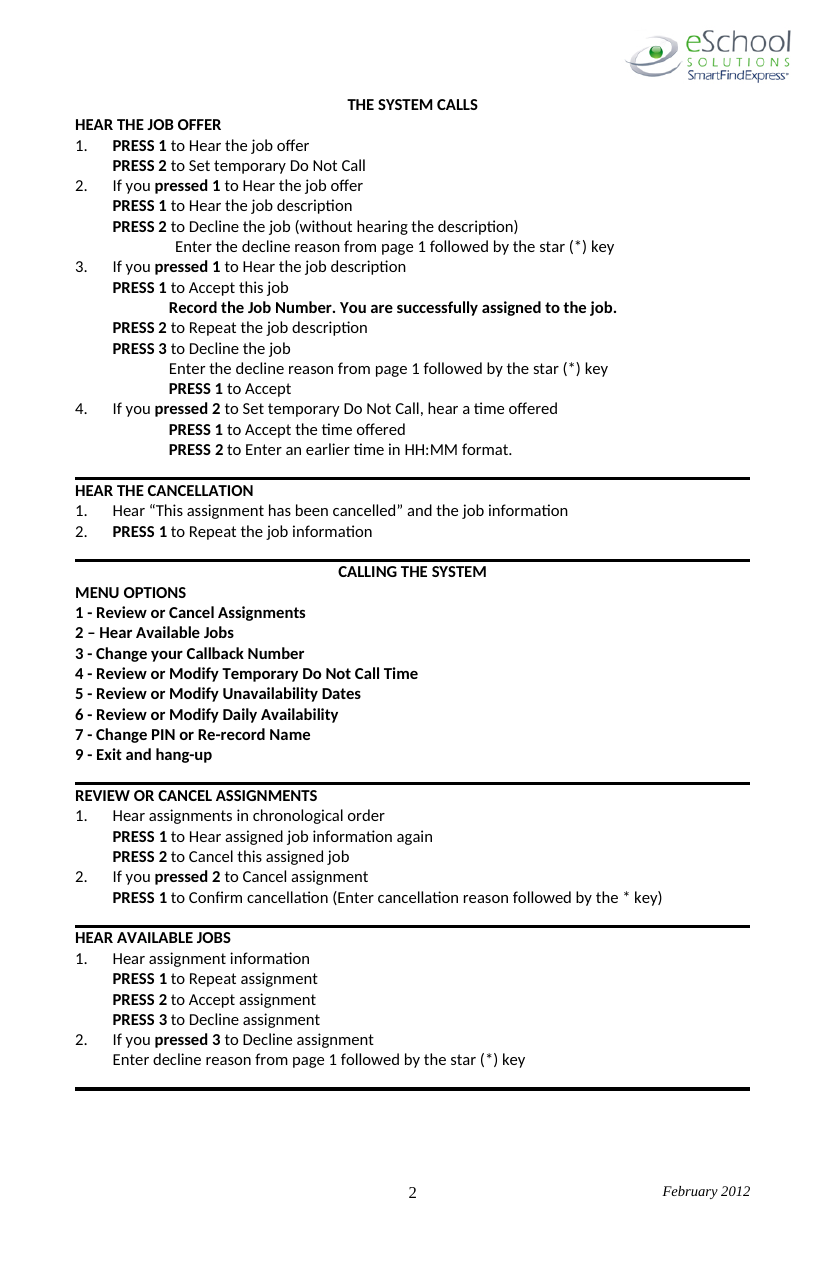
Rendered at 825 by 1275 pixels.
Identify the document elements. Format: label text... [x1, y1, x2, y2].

list If you pressed 2 to Cancel assignment [75, 867, 750, 887]
text PRESS 1 to Repeat assignment [75, 968, 750, 989]
text PRESS 2 to Cancel this assigned job [75, 846, 750, 867]
text PRESS 1 to Hear assigned job information again [75, 826, 750, 846]
text Record the Job Number. You are successfully assigned to the job. [75, 297, 750, 318]
text Enter the decline reason from page 1 followed by the star (*) key [175, 236, 750, 257]
list Hear “This assignment has been cancelled” and the job information [75, 501, 750, 521]
subtitle CALLING THE SYSTEM [75, 562, 750, 582]
text PRESS 2 to Enter an earlier time in HH:MM format. [169, 439, 750, 460]
picture [621, 25, 804, 84]
text PRESS 3 to Decline assignment [75, 1009, 750, 1029]
text 2 – Hear Available Jobs [75, 623, 750, 643]
text Enter decline reason from page 1 followed by the star (*) key [112, 1050, 750, 1070]
list If you pressed 1 to Hear the job description [75, 257, 750, 277]
list PRESS 1 to Repeat the job information [75, 521, 750, 541]
text Enter the decline reason from page 1 followed by the star (*) key [169, 358, 750, 378]
list If you pressed 2 to Set temporary Do Not Call, hear a time offered [75, 399, 750, 419]
text PRESS 1 to Confirm cancellation (Enter cancellation reason followed by the * key) [75, 887, 750, 907]
text 9 - Exit and hang-up [75, 744, 750, 765]
text PRESS 2 to Repeat the job description [75, 318, 750, 338]
text 5 - Review or Modify Unavailability Dates [75, 684, 750, 704]
list Hear assignments in chronological order [75, 806, 750, 826]
text 6 - Review or Modify Daily Availability [75, 704, 750, 724]
text 7 - Change PIN or Re-record Name [75, 724, 750, 744]
list PRESS 1 to Hear the job offer PRESS 2 to Set temporary Do Not Call [75, 135, 750, 175]
list If you pressed 1 to Hear the job offer [75, 175, 750, 196]
text PRESS 1 to Accept the time offered [75, 419, 750, 439]
text HEAR THE CANCELLATION [75, 480, 750, 501]
text 3 - Change your Callback Number [75, 643, 750, 663]
text REVIEW OR CANCEL ASSIGNMENTS [75, 785, 750, 806]
list Hear assignment information [75, 948, 750, 968]
text 4 - Review or Modify Temporary Do Not Call Time [75, 663, 750, 684]
text HEAR AVAILABLE JOBS [75, 928, 750, 948]
text 1 - Review or Cancel Assignments [75, 602, 750, 623]
list If you pressed 3 to Decline assignment [75, 1029, 750, 1050]
subtitle THE SYSTEM CALLS [75, 94, 750, 114]
subtitle HEAR THE JOB OFFER [75, 114, 750, 135]
text PRESS 1 to Accept [169, 378, 750, 399]
text PRESS 3 to Decline the job [75, 338, 750, 358]
text PRESS 2 to Accept assignment [75, 989, 750, 1009]
text MENU OPTIONS [75, 582, 750, 602]
text PRESS 1 to Hear the job description PRESS 2 to Decline the job (without hearing the description) [112, 196, 750, 236]
text PRESS 1 to Accept this job [75, 277, 750, 297]
